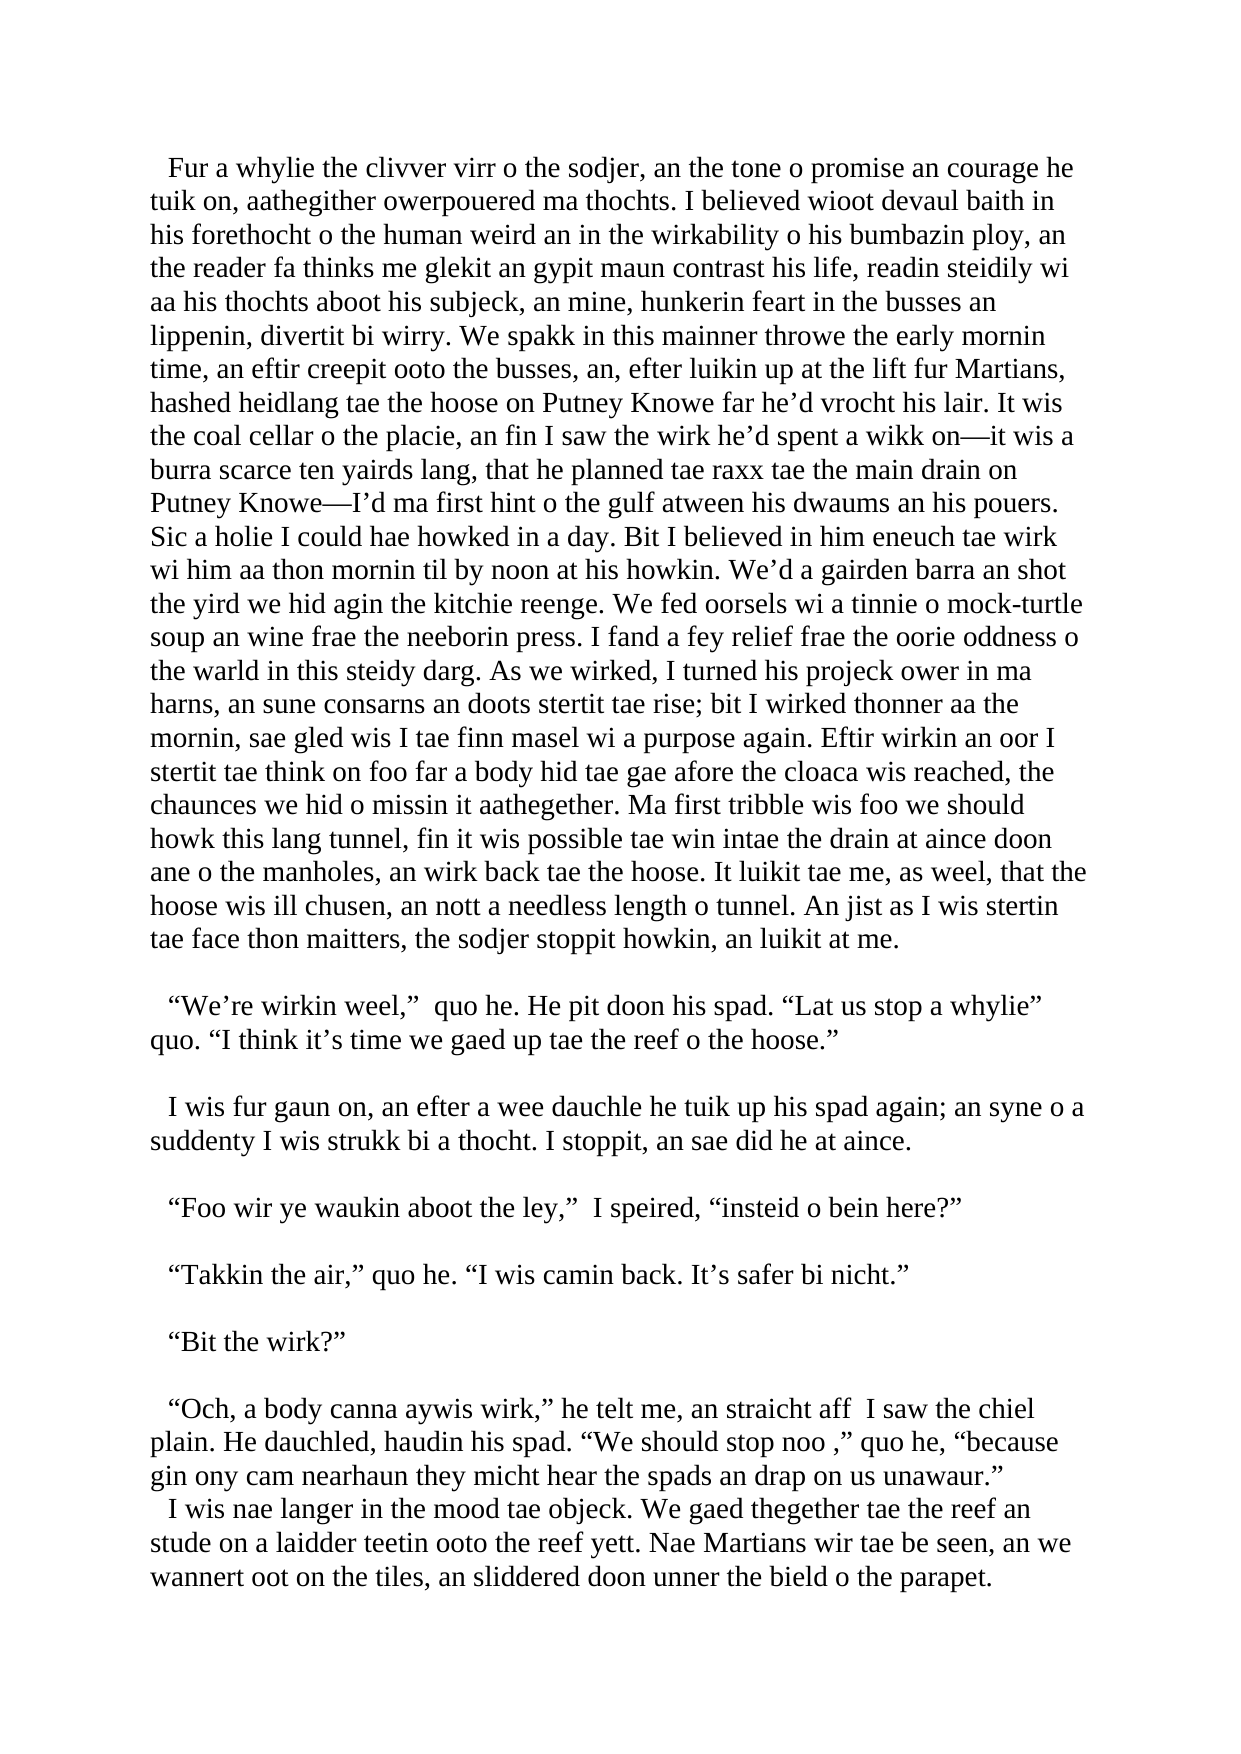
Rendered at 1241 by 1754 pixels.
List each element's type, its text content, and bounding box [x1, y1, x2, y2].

text “Och, a body canna aywis wirk,” he telt me, an straicht aff I saw the chiel plain. He dauchled, haudin his spad. “We should stop noo ,” quo he, “because gin ony cam nearhaun they micht hear the spads an drap on us unawaur.” [150, 1391, 1090, 1492]
text “Bit the wirk?” [150, 1324, 1090, 1357]
text I wis fur gaun on, an efter a wee dauchle he tuik up his spad again; an syne o a suddenty I wis strukk bi a thocht. I stoppit, an sae did he at aince. [150, 1089, 1090, 1156]
text Fur a whylie the clivver virr o the sodjer, an the tone o promise an courage he tuik on, aathegither owerpouered ma thochts. I believed wioot devaul baith in his forethocht o the human weird an in the wirkability o his bumbazin ploy, an the reader fa thinks me glekit an gypit maun contrast his life, readin steidily wi aa his thochts aboot his subjeck, an mine, hunkerin feart in the busses an lippenin, divertit bi wirry. We spakk in this mainner throwe the early mornin time, an eftir creepit ooto the busses, an, efter luikin up at the lift fur Martians, hashed heidlang tae the hoose on Putney Knowe far he’d vrocht his lair. It wis the coal cellar o the placie, an fin I saw the wirk he’d spent a wikk on—it wis a burra scarce ten yairds lang, that he planned tae raxx tae the main drain on Putney Knowe—I’d ma first hint o the gulf atween his dwaums an his pouers. Sic a holie I could hae howked in a day. Bit I believed in him eneuch tae wirk wi him aa thon mornin til by noon at his howkin. We’d a gairden barra an shot the yird we hid agin the kitchie reenge. We fed oorsels wi a tinnie o mock-turtle soup an wine frae the neeborin press. I fand a fey relief frae the oorie oddness o the warld in this steidy darg. As we wirked, I turned his projeck ower in ma harns, an sune consarns an doots stertit tae rise; bit I wirked thonner aa the mornin, sae gled wis I tae finn masel wi a purpose again. Eftir wirkin an oor I stertit tae think on foo far a body hid tae gae afore the cloaca wis reached, the chaunces we hid o missin it aathegether. Ma first tribble wis foo we should howk this lang tunnel, fin it wis possible tae win intae the drain at aince doon ane o the manholes, an wirk back tae the hoose. It luikit tae me, as weel, that the hoose wis ill chusen, an nott a needless length o tunnel. An jist as I wis stertin tae face thon maitters, the sodjer stoppit howkin, an luikit at me. [150, 150, 1090, 955]
text “We’re wirkin weel,” quo he. He pit doon his spad. “Lat us stop a whylie” quo. “I think it’s time we gaed up tae the reef o the hoose.” [150, 988, 1090, 1056]
text I wis nae langer in the mood tae objeck. We gaed thegether tae the reef an stude on a laidder teetin ooto the reef yett. Nae Martians wir tae be seen, an we wannert oot on the tiles, an sliddered doon unner the bield o the parapet. [150, 1492, 1090, 1592]
text “Takkin the air,” quo he. “I wis camin back. It’s safer bi nicht.” [150, 1257, 1090, 1290]
text “Foo wir ye waukin aboot the ley,” I speired, “insteid o bein here?” [150, 1190, 1090, 1223]
